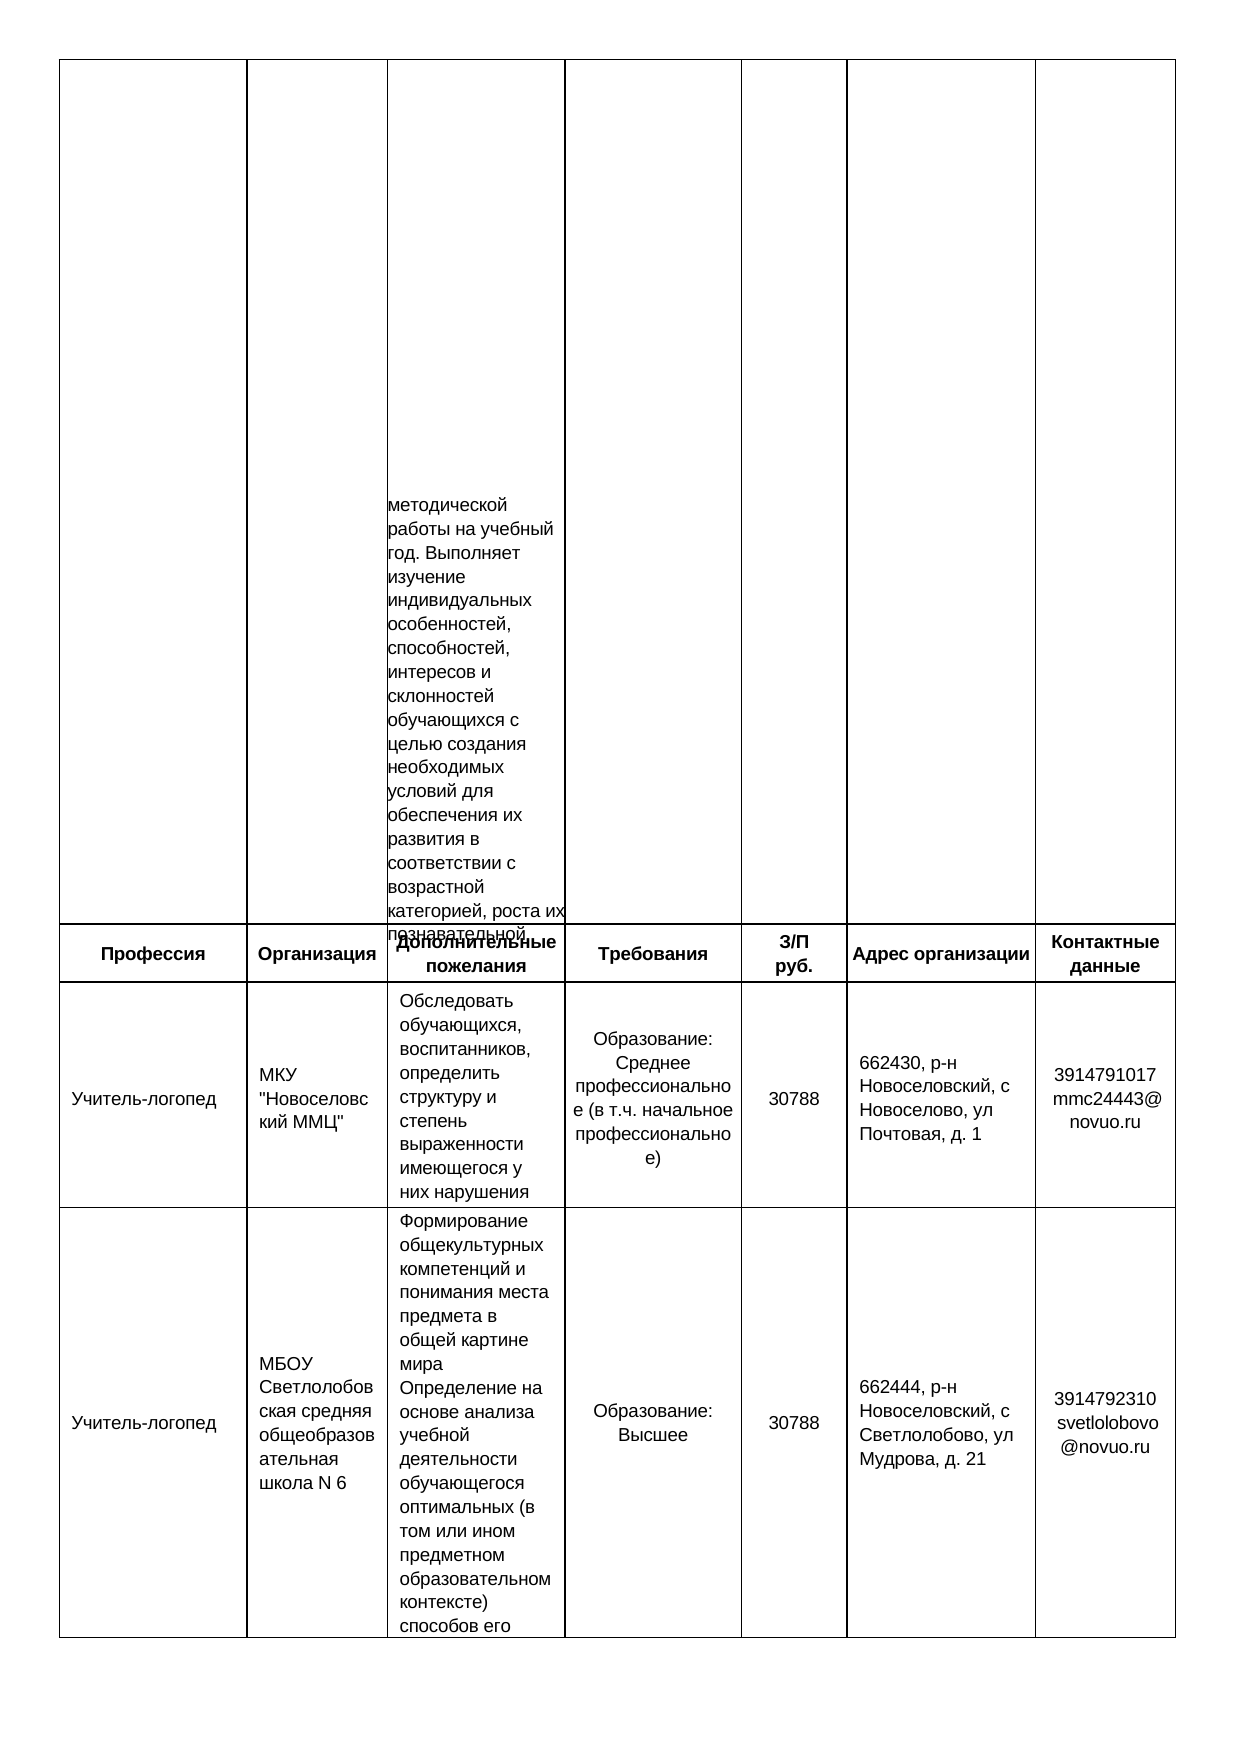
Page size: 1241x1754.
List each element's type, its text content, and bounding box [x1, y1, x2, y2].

table_cell Образование: Высшее [566, 1208, 741, 1637]
table_cell Адрес организации [848, 925, 1035, 981]
table_cell Образование: Среднее профессиональное (в т.ч. начальное профессиональное) [566, 983, 741, 1207]
table_cell 30788 [742, 1208, 846, 1637]
table_cell Дополнительные пожелания [388, 925, 564, 981]
table_cell 3914791017 mmc24443@novuo.ru [1036, 983, 1175, 1207]
table_cell Формирование общекультурных компетенций и понимания места предмета в общей картине мира Определение на основе анализа учебной деятельности обучающегося оптимальных (в том или ином предметном образовательном контексте) способов его обучения и развития [388, 1208, 564, 1637]
table_cell З/П руб. [742, 925, 846, 981]
table_cell 3914792310 svetlolobovo@novuo.ru [1036, 1208, 1175, 1637]
table_cell МБОУ Светлолобовская средняя общеобразовательная школа N 6 [248, 1208, 387, 1637]
table_cell Учитель-логопед [60, 983, 246, 1207]
table_cell 662444, р-н Новоселовский, с Светлолобово, ул Мудрова, д. 21 [848, 1208, 1035, 1637]
table_cell Профессия [60, 925, 246, 981]
table_cell Контактные данные [1036, 925, 1175, 981]
table_cell Организация [248, 925, 387, 981]
table_cell Требования [566, 925, 741, 981]
table_cell 30788 [742, 983, 846, 1207]
table_cell МКУ "Новоселовский ММЦ" [248, 983, 387, 1207]
table_cell Обследовать обучающихся, воспитанников, определить структуру и степень выраженности имеющегося у них нарушения развития. [388, 983, 564, 1207]
table_cell Учитель-логопед [60, 1208, 246, 1637]
table_cell 662430, р-н Новоселовский, с Новоселово, ул Почтовая, д. 1 [848, 983, 1035, 1207]
